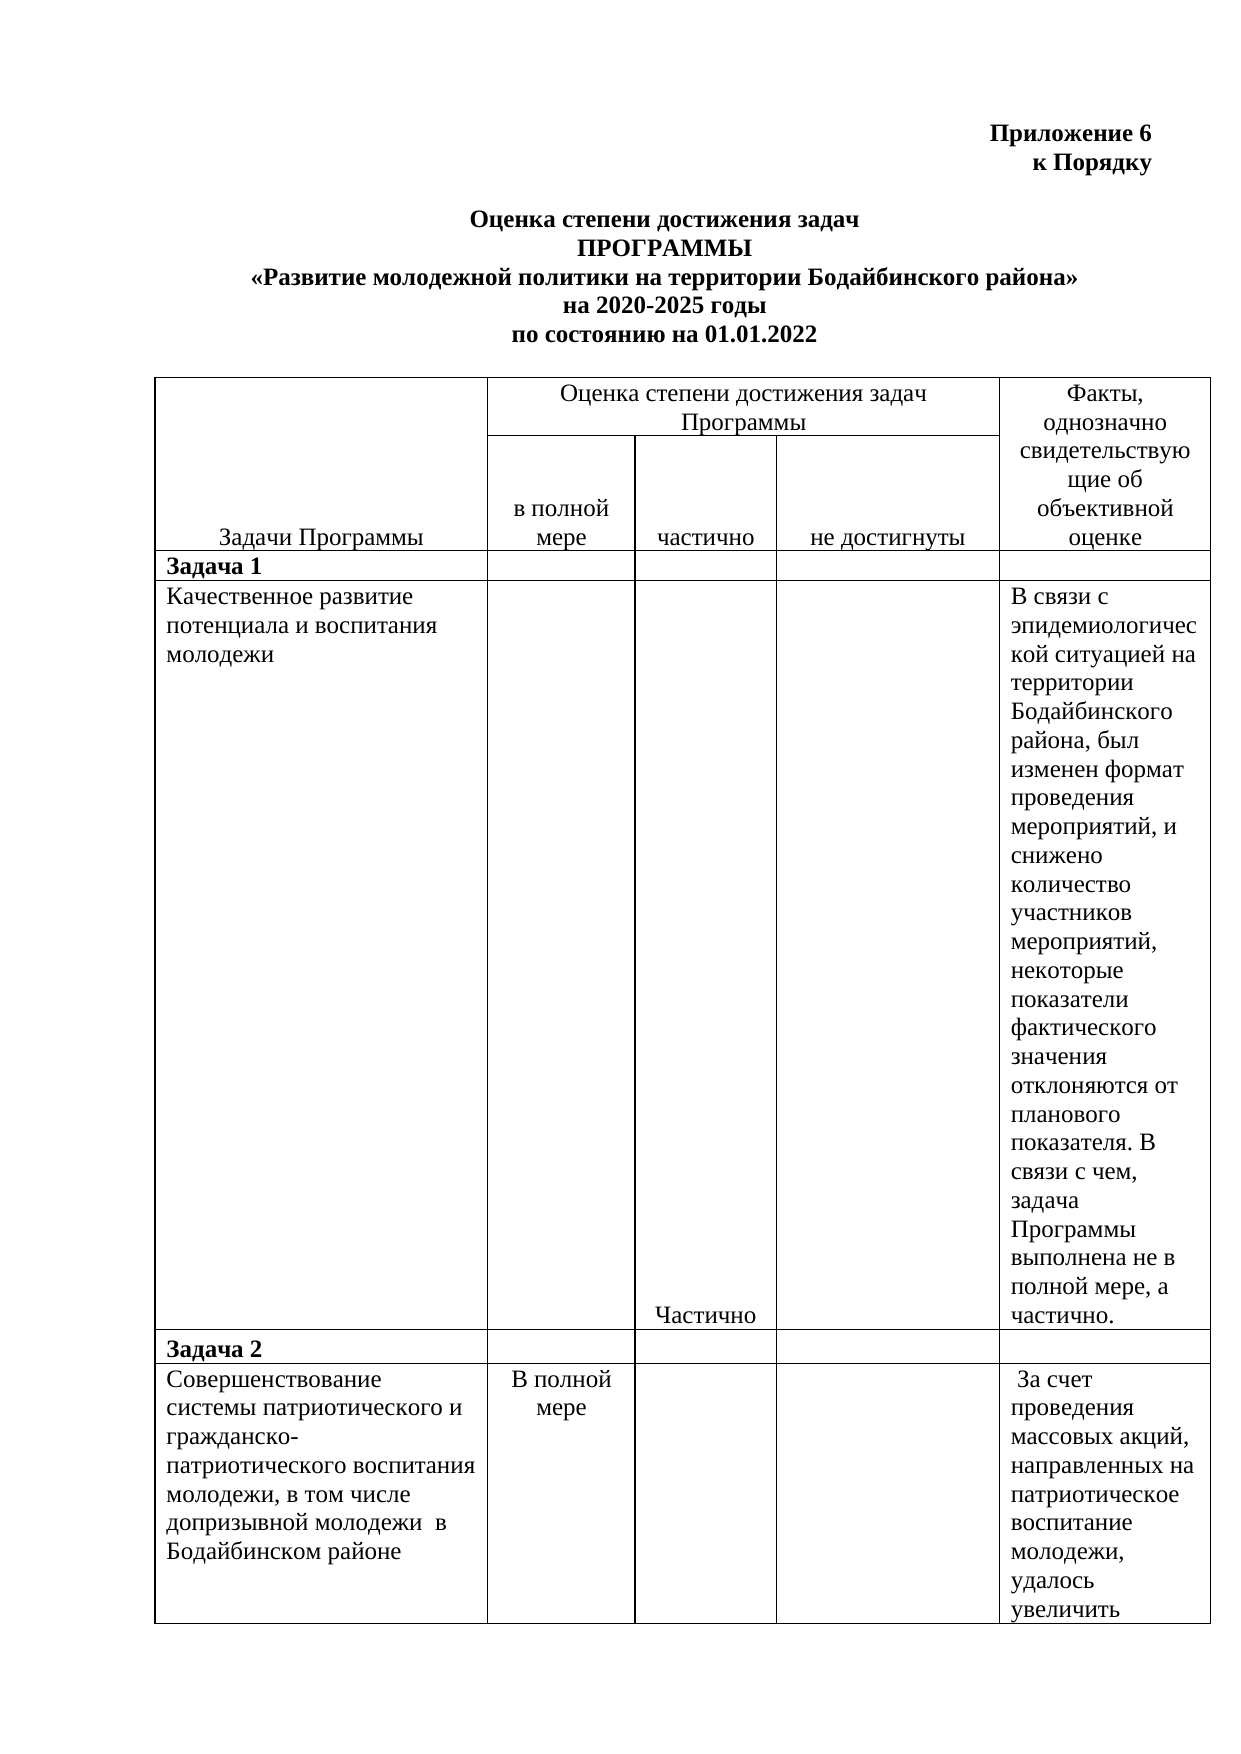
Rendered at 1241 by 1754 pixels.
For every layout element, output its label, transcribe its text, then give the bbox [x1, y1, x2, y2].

table_cell Задача 1 [156, 551, 487, 580]
table_cell Качественное развитие потенциала и воспитания молодежи [156, 581, 487, 1329]
table_cell [777, 1330, 999, 1363]
table_cell [636, 551, 776, 580]
table_cell [777, 581, 999, 1329]
table_cell В полной мере [488, 1364, 634, 1622]
table_header Факты, однозначно свидетельствующие об объективной оценке [1000, 378, 1210, 550]
text Приложение 6 [177, 118, 1152, 147]
table_cell [488, 551, 634, 580]
table_cell [636, 1330, 776, 1363]
table_cell не достигнуты [777, 436, 999, 550]
text Оценка степени достижения задач [177, 204, 1152, 233]
table_header Оценка степени достижения задач Программы [488, 378, 999, 435]
table_header Задачи Программы [156, 378, 487, 550]
table_cell [636, 1364, 776, 1622]
table_cell [777, 551, 999, 580]
text к Порядку [177, 147, 1152, 176]
table_cell [488, 581, 634, 1329]
table_cell в полной мере [488, 436, 634, 550]
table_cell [1000, 1364, 1210, 1622]
table_cell В связи с эпидемиологической ситуацией на территории Бодайбинского района, был изменен формат проведения мероприятий, и снижено количество участников мероприятий, некоторые показатели фактического значения отклоняются от планового показателя. В связи с чем, задача Программы выполнена не в полной мере, а частично. [1000, 581, 1210, 1329]
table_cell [156, 1364, 487, 1622]
table_cell [488, 1330, 634, 1363]
text ПРОГРАММЫ [177, 233, 1152, 262]
text по состоянию на 01.01.2022 [177, 319, 1152, 348]
text «Развитие молодежной политики на территории Бодайбинского района» [177, 262, 1152, 291]
text на 2020-2025 годы [177, 291, 1152, 319]
table_cell частично [636, 436, 776, 550]
table_cell [777, 1364, 999, 1622]
table_cell [1000, 551, 1210, 580]
table_cell [1000, 1330, 1210, 1363]
table_cell Частично [636, 581, 776, 1329]
table_cell Задача 2 [156, 1330, 487, 1363]
